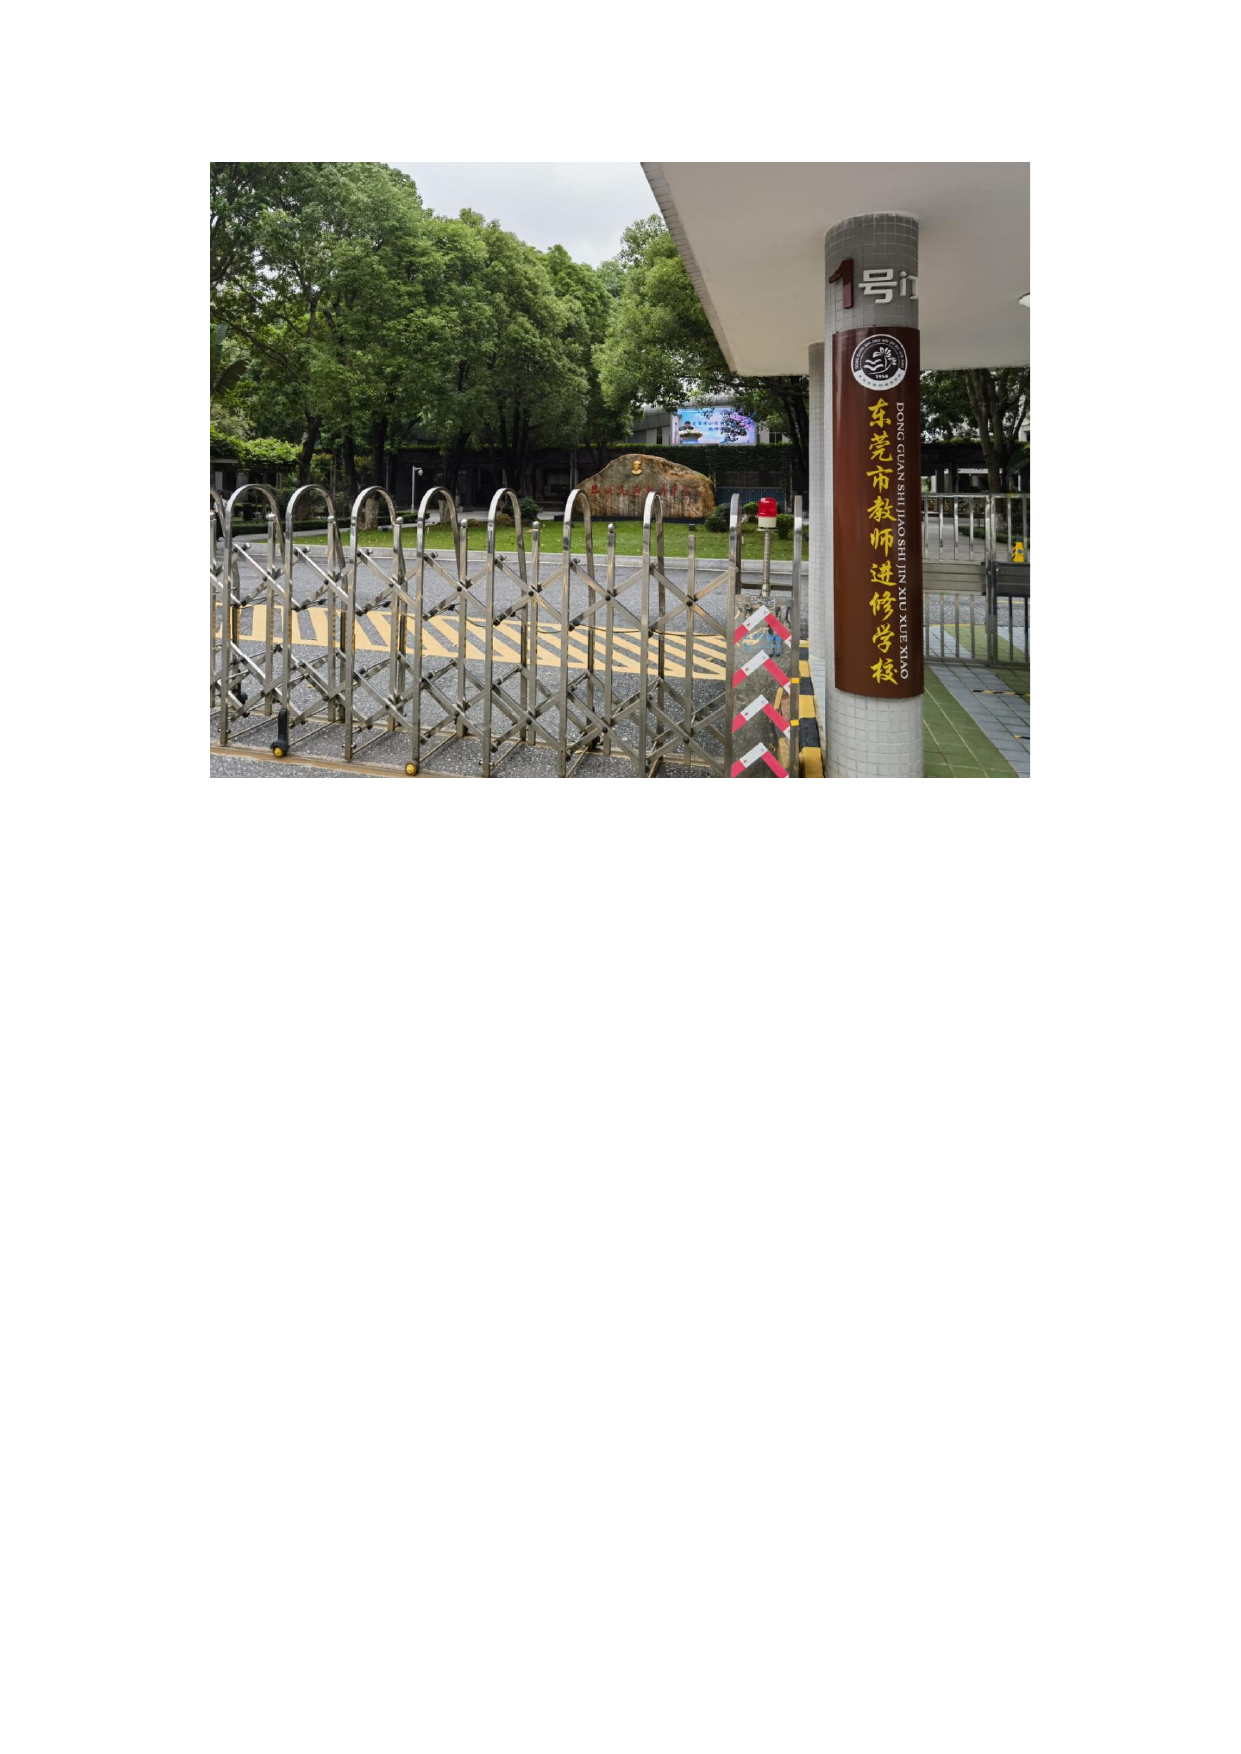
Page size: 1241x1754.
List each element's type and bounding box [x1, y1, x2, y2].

picture [210, 162, 1030, 778]
